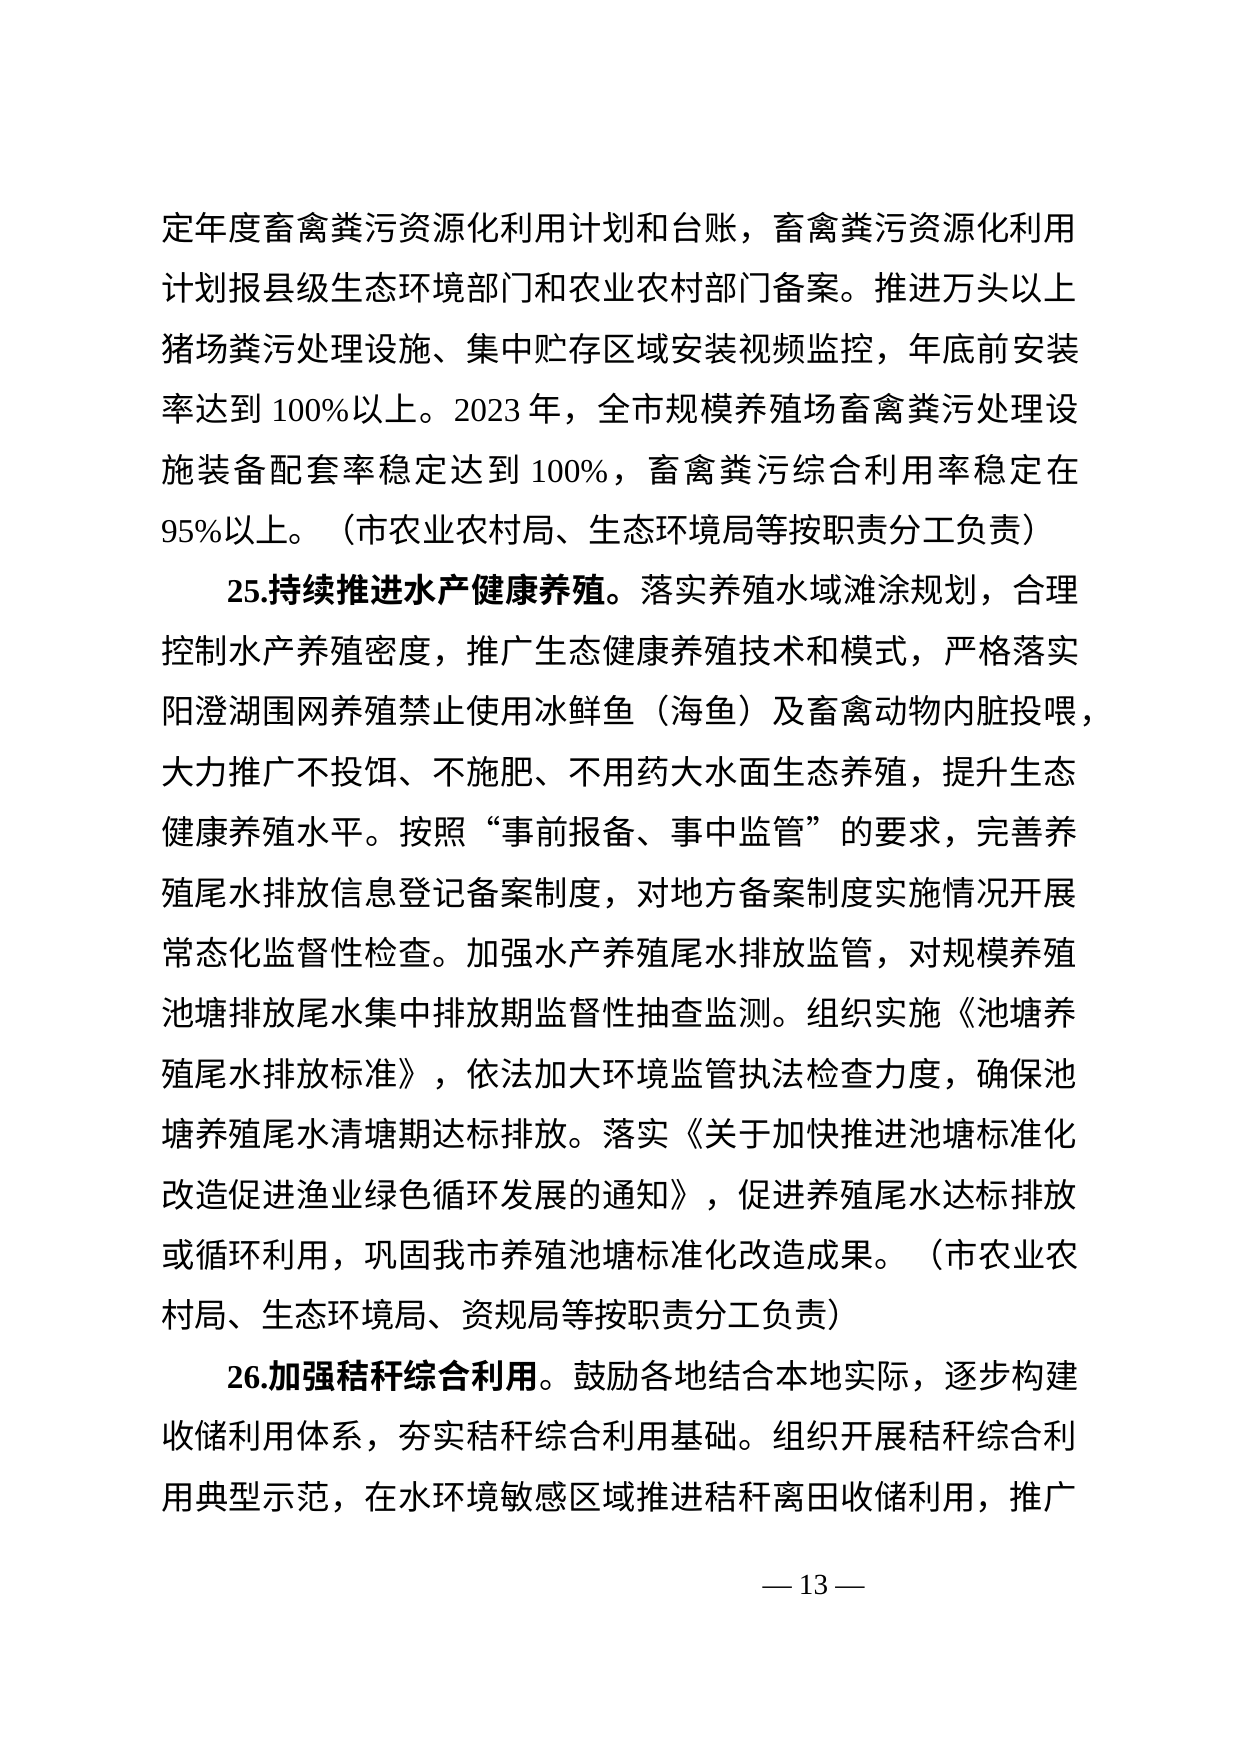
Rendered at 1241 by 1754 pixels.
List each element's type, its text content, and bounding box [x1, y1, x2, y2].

text 25.持续推进水产健康养殖。落实养殖水域滩涂规划，合理控制水产养殖密度，推广生态健康养殖技术和模式，严格落实阳澄湖围网养殖禁止使用冰鲜鱼（海鱼）及畜禽动物内脏投喂，大力推广不投饵、不施肥、不用药大水面生态养殖，提升生态健康养殖水平。按照“事前报备、事中监管”的要求，完善养殖尾水排放信息登记备案制度，对地方备案制度实施情况开展常态化监督性检查。加强水产养殖尾水排放监管，对规模养殖池塘排放尾水集中排放期监督性抽查监测。组织实施《池塘养殖尾水排放标准》，依法加大环境监管执法检查力度，确保池塘养殖尾水清塘期达标排放。落实《关于加快推进池塘标准化改造促进渔业绿色循环发展的通知》，促进养殖尾水达标排放或循环利用，巩固我市养殖池塘标准化改造成果。（市农业农村局、生态环境局、资规局等按职责分工负责） [161, 554, 1079, 1340]
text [161, 1340, 1079, 1521]
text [161, 192, 1079, 554]
